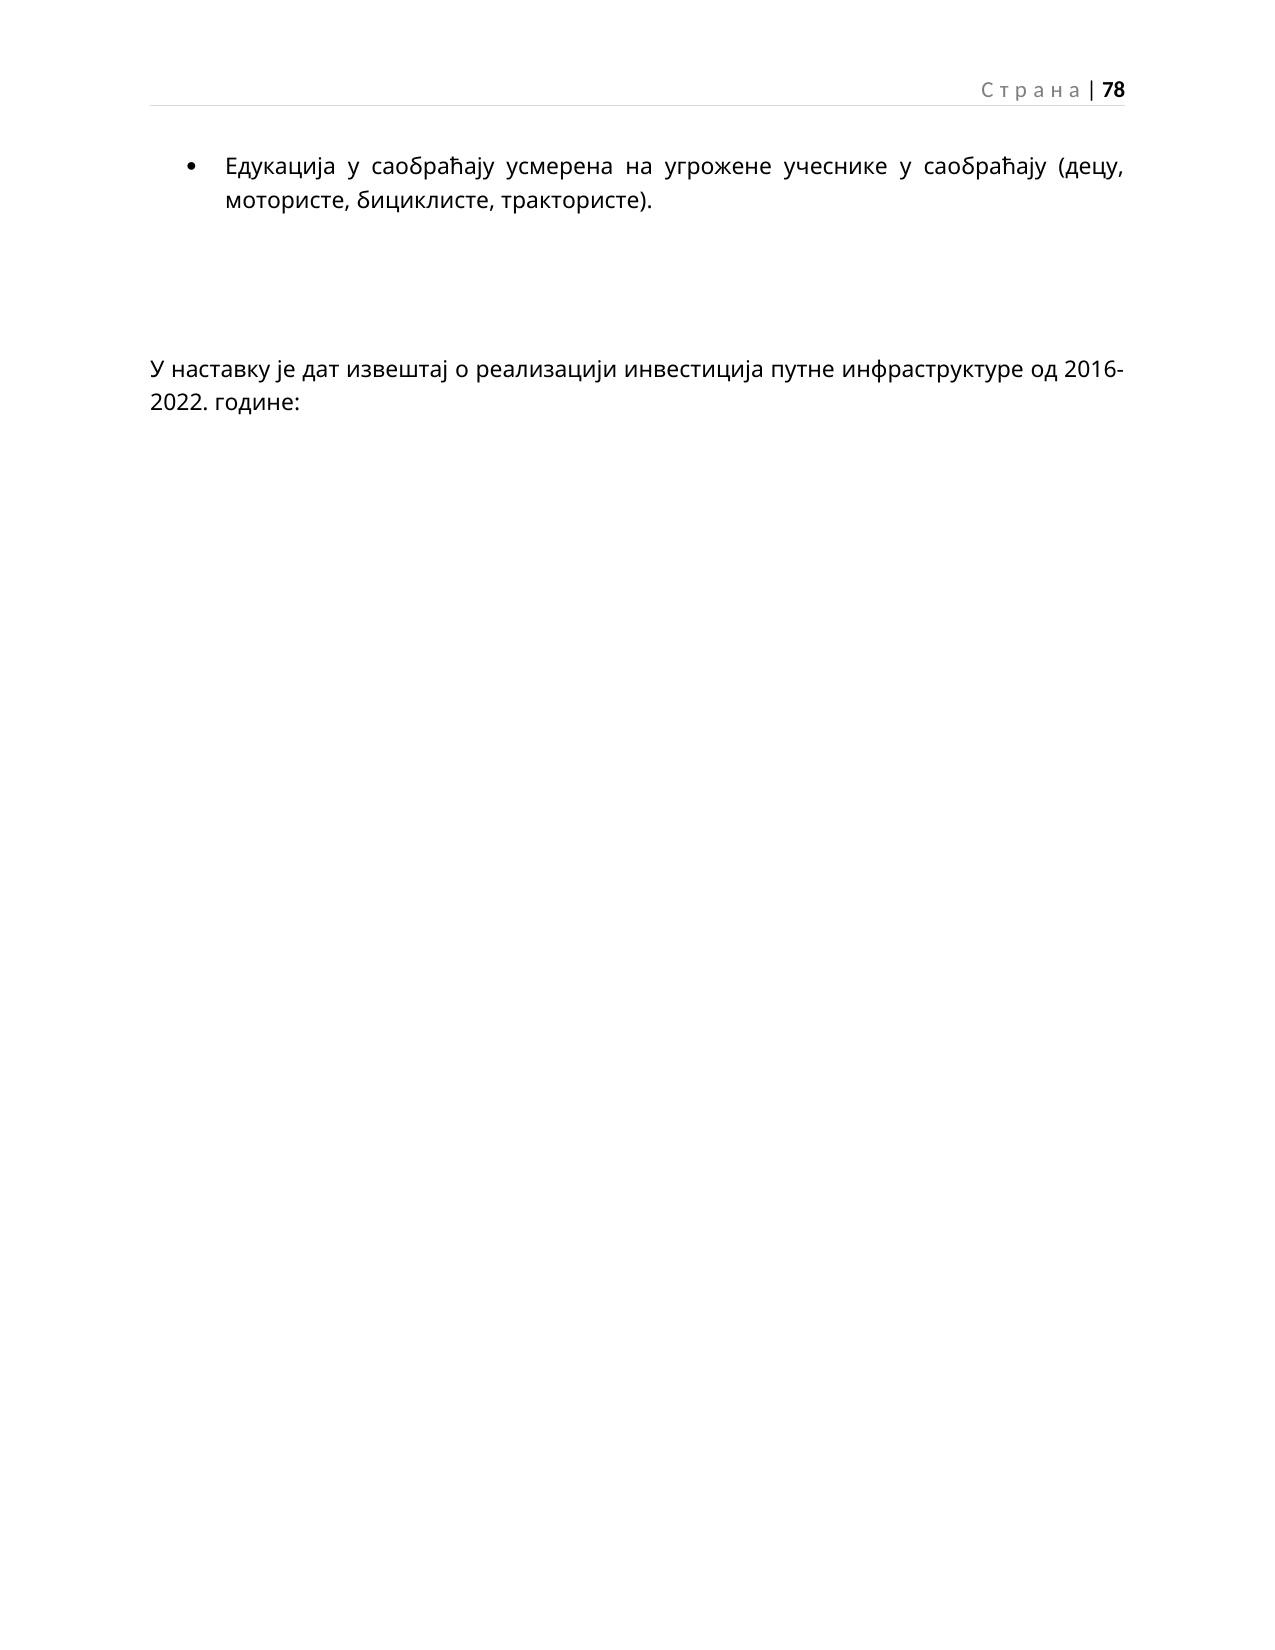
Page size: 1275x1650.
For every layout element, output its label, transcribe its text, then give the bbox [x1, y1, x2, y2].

list Едукација у саобраћају усмерена на угрожене учеснике у саобраћају (децу, мотористе, бициклисте, трактористе). [187, 150, 1125, 215]
text У наставку је дат извештај о реализацији инвестиција путне инфраструктуре од 2016-2022. године: [150, 352, 1125, 417]
